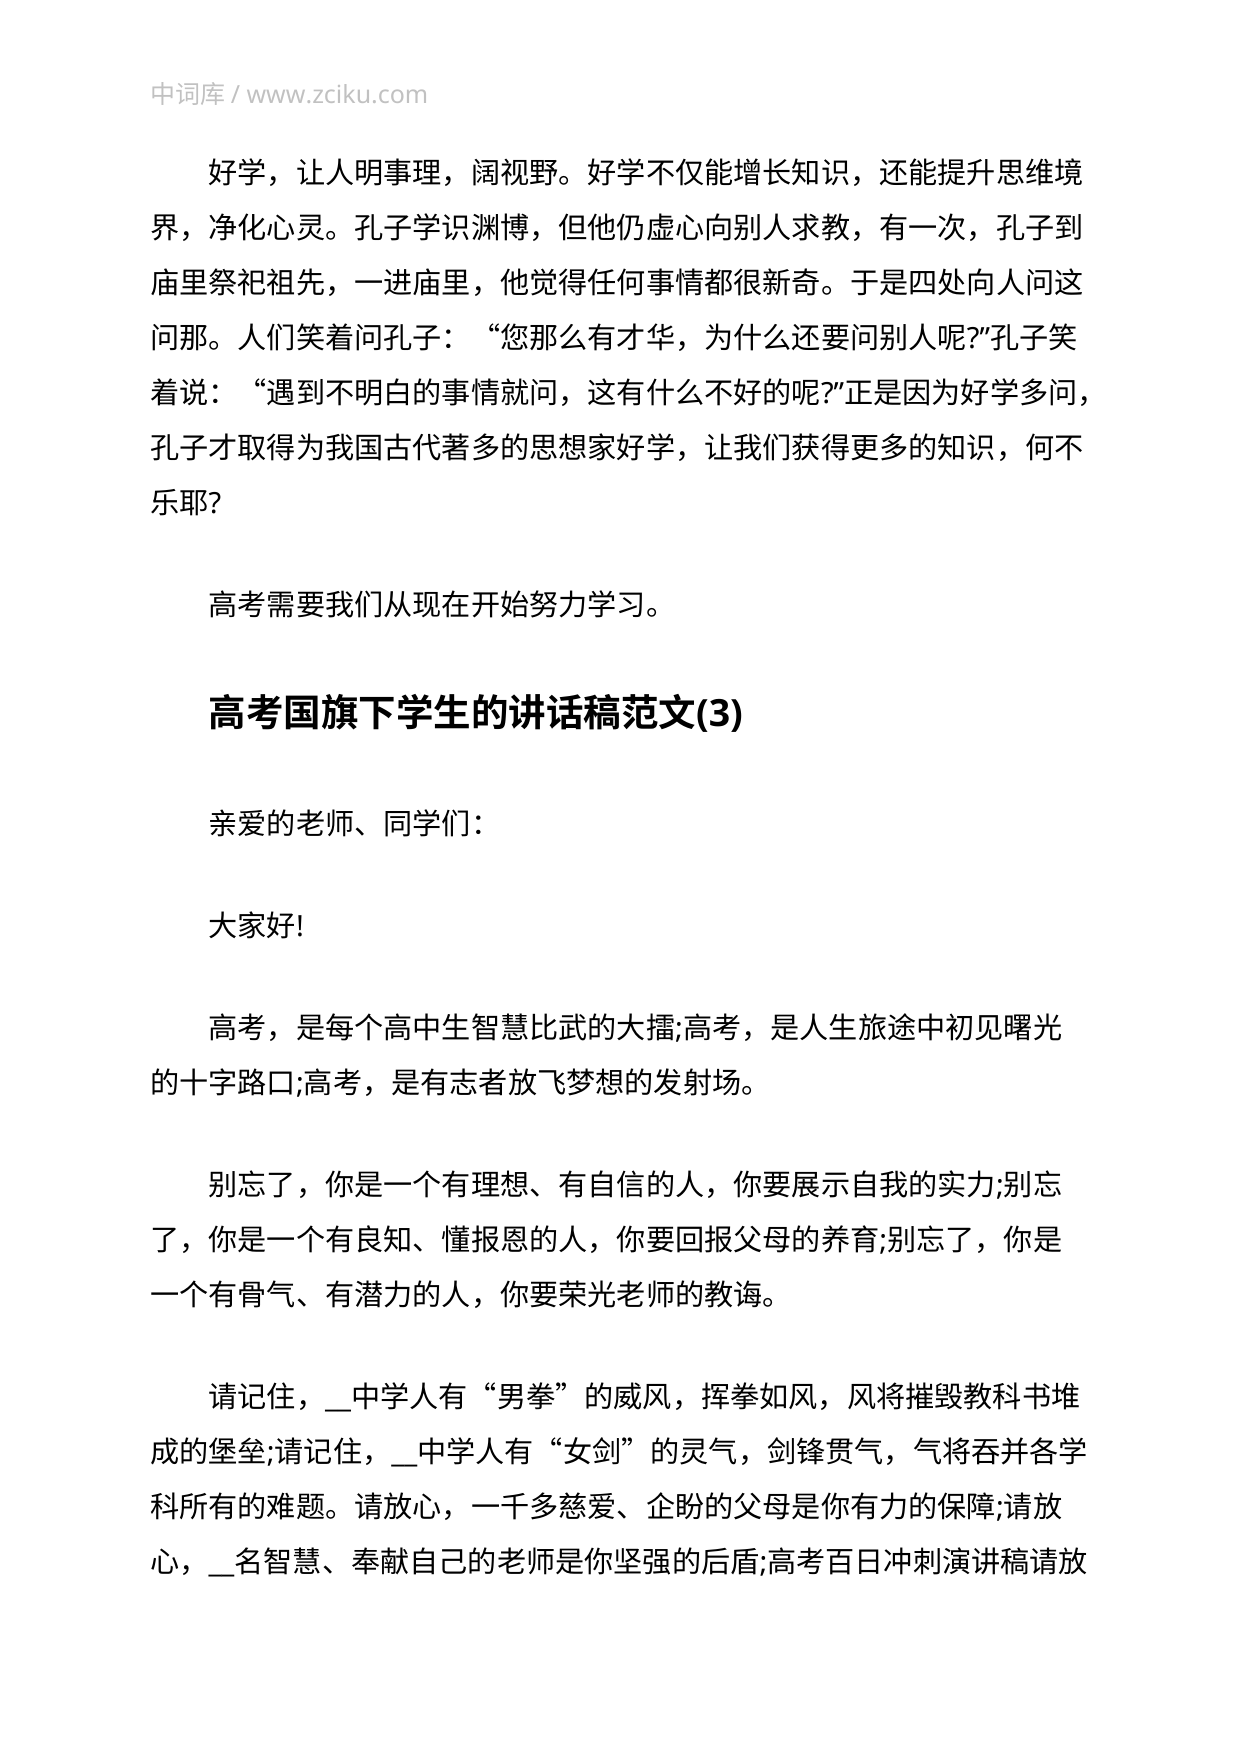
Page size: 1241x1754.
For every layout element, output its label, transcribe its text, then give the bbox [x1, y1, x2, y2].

text 别忘了，你是一个有理想、有自信的人，你要展示自我的实力;别忘了，你是一个有良知、懂报恩的人，你要回报父母的养育;别忘了，你是一个有骨气、有潜力的人，你要荣光老师的教诲。 [150, 1162, 1090, 1314]
text 高考需要我们从现在开始努力学习。 [150, 582, 1090, 624]
text 好学，让人明事理，阔视野。好学不仅能增长知识，还能提升思维境界，净化心灵。孔子学识渊博，但他仍虚心向别人求教，有一次，孔子到庙里祭祀祖先，一进庙里，他觉得任何事情都很新奇。于是四处向人问这问那。人们笑着问孔子：“您那么有才华，为什么还要问别人呢?”孔子笑着说：“遇到不明白的事情就问，这有什么不好的呢?”正是因为好学多问，孔子才取得为我国古代著多的思想家好学，让我们获得更多的知识，何不乐耶? [150, 150, 1090, 522]
text 大家好! [150, 903, 1090, 945]
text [150, 1373, 1090, 1581]
text 高考，是每个高中生智慧比武的大擂;高考，是人生旅途中初见曙光的十字路口;高考，是有志者放飞梦想的发射场。 [150, 1005, 1090, 1102]
text 高考国旗下学生的讲话稿范文(3) [150, 683, 1090, 738]
text 亲爱的老师、同学们： [150, 801, 1090, 843]
